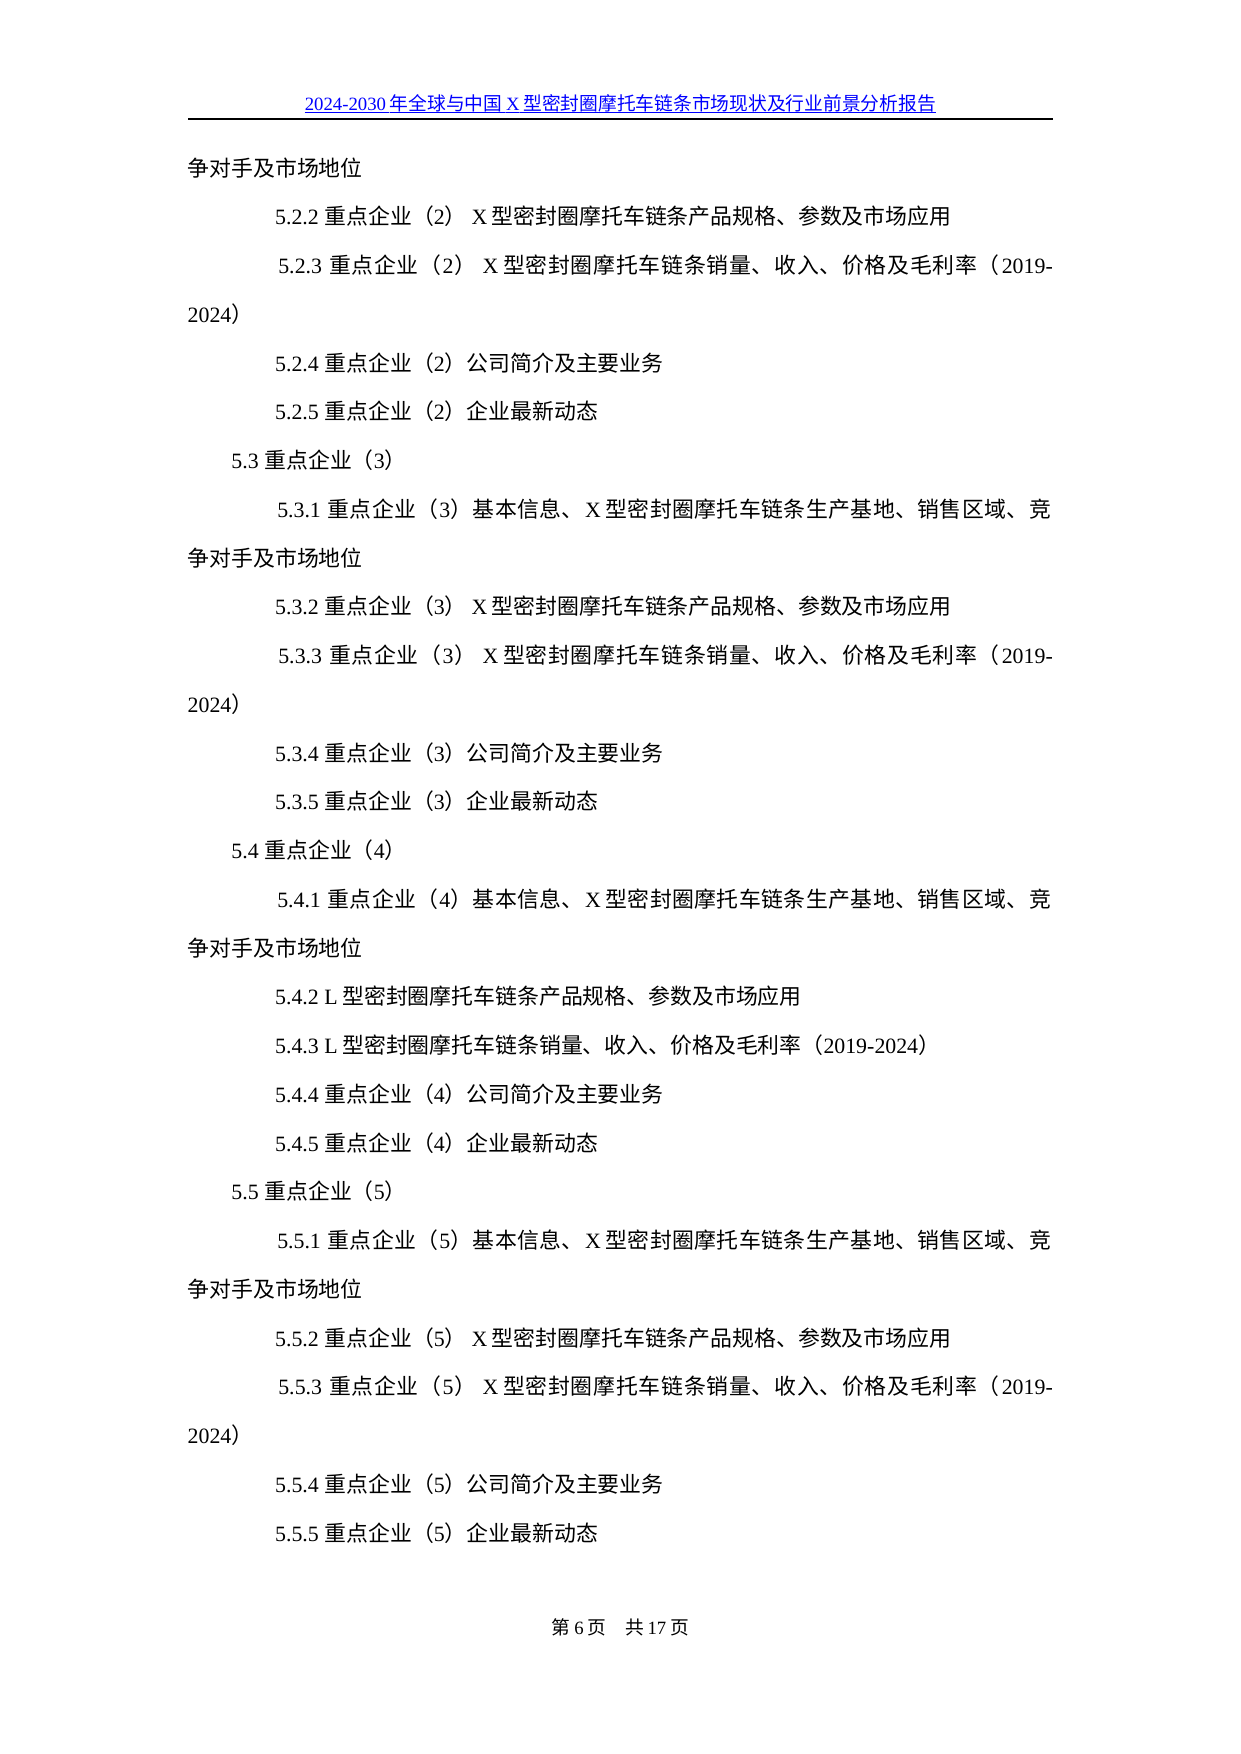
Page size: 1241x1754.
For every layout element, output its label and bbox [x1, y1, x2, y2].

text [187, 150, 1053, 1548]
